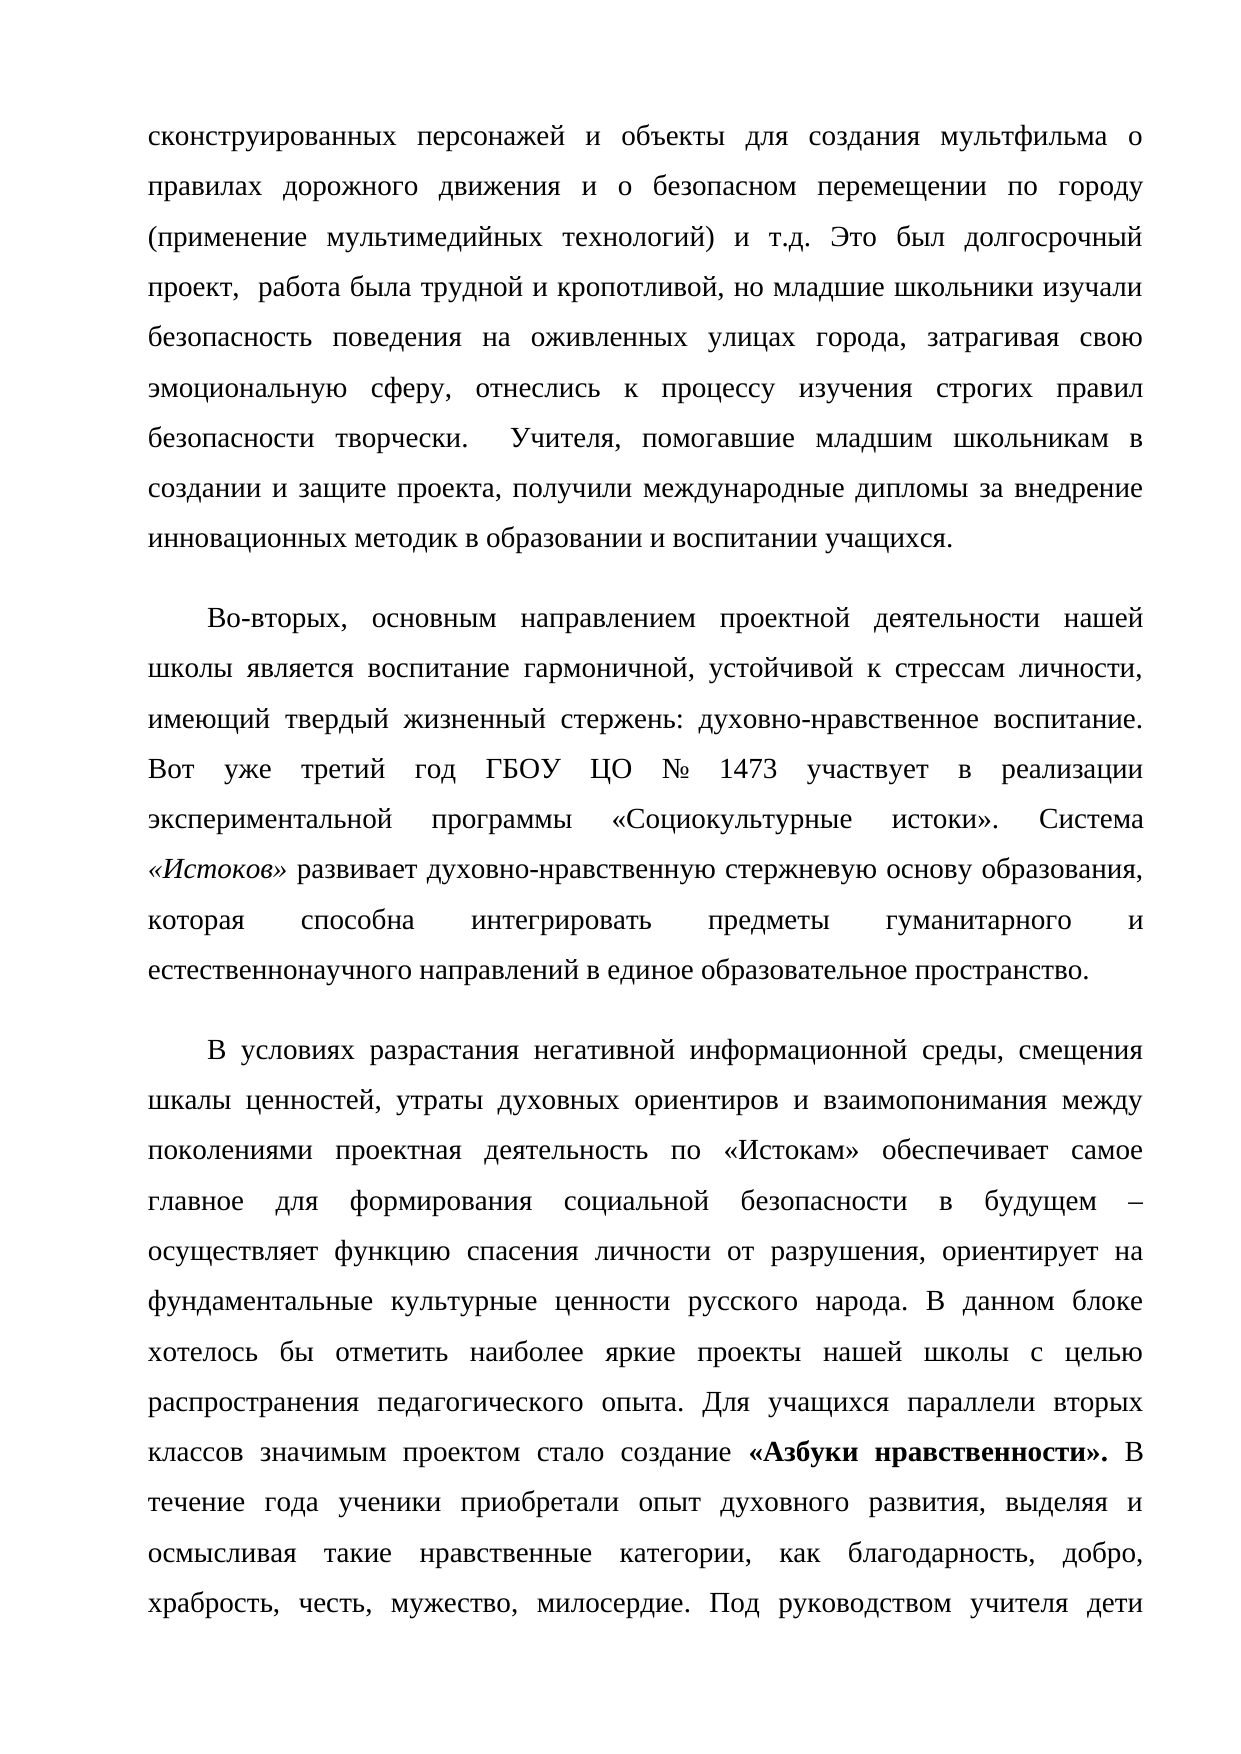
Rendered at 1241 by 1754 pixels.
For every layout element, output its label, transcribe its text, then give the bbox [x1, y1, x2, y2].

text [148, 1032, 1144, 1619]
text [148, 118, 1144, 554]
text Во-вторых, основным направлением проектной деятельности нашей школы является воспитание гармоничной, устойчивой к стрессам личности, имеющий твердый жизненный стержень: духовно-нравственное воспитание. Вот уже третий год ГБОУ ЦО № 1473 участвует в реализации экспериментальной программы «Социокультурные истоки». Система «Истоков» развивает духовно-нравственную стержневую основу образования, которая способна интегрировать предметы гуманитарного и естественнонаучного направлений в единое образовательное пространство. [148, 600, 1144, 986]
